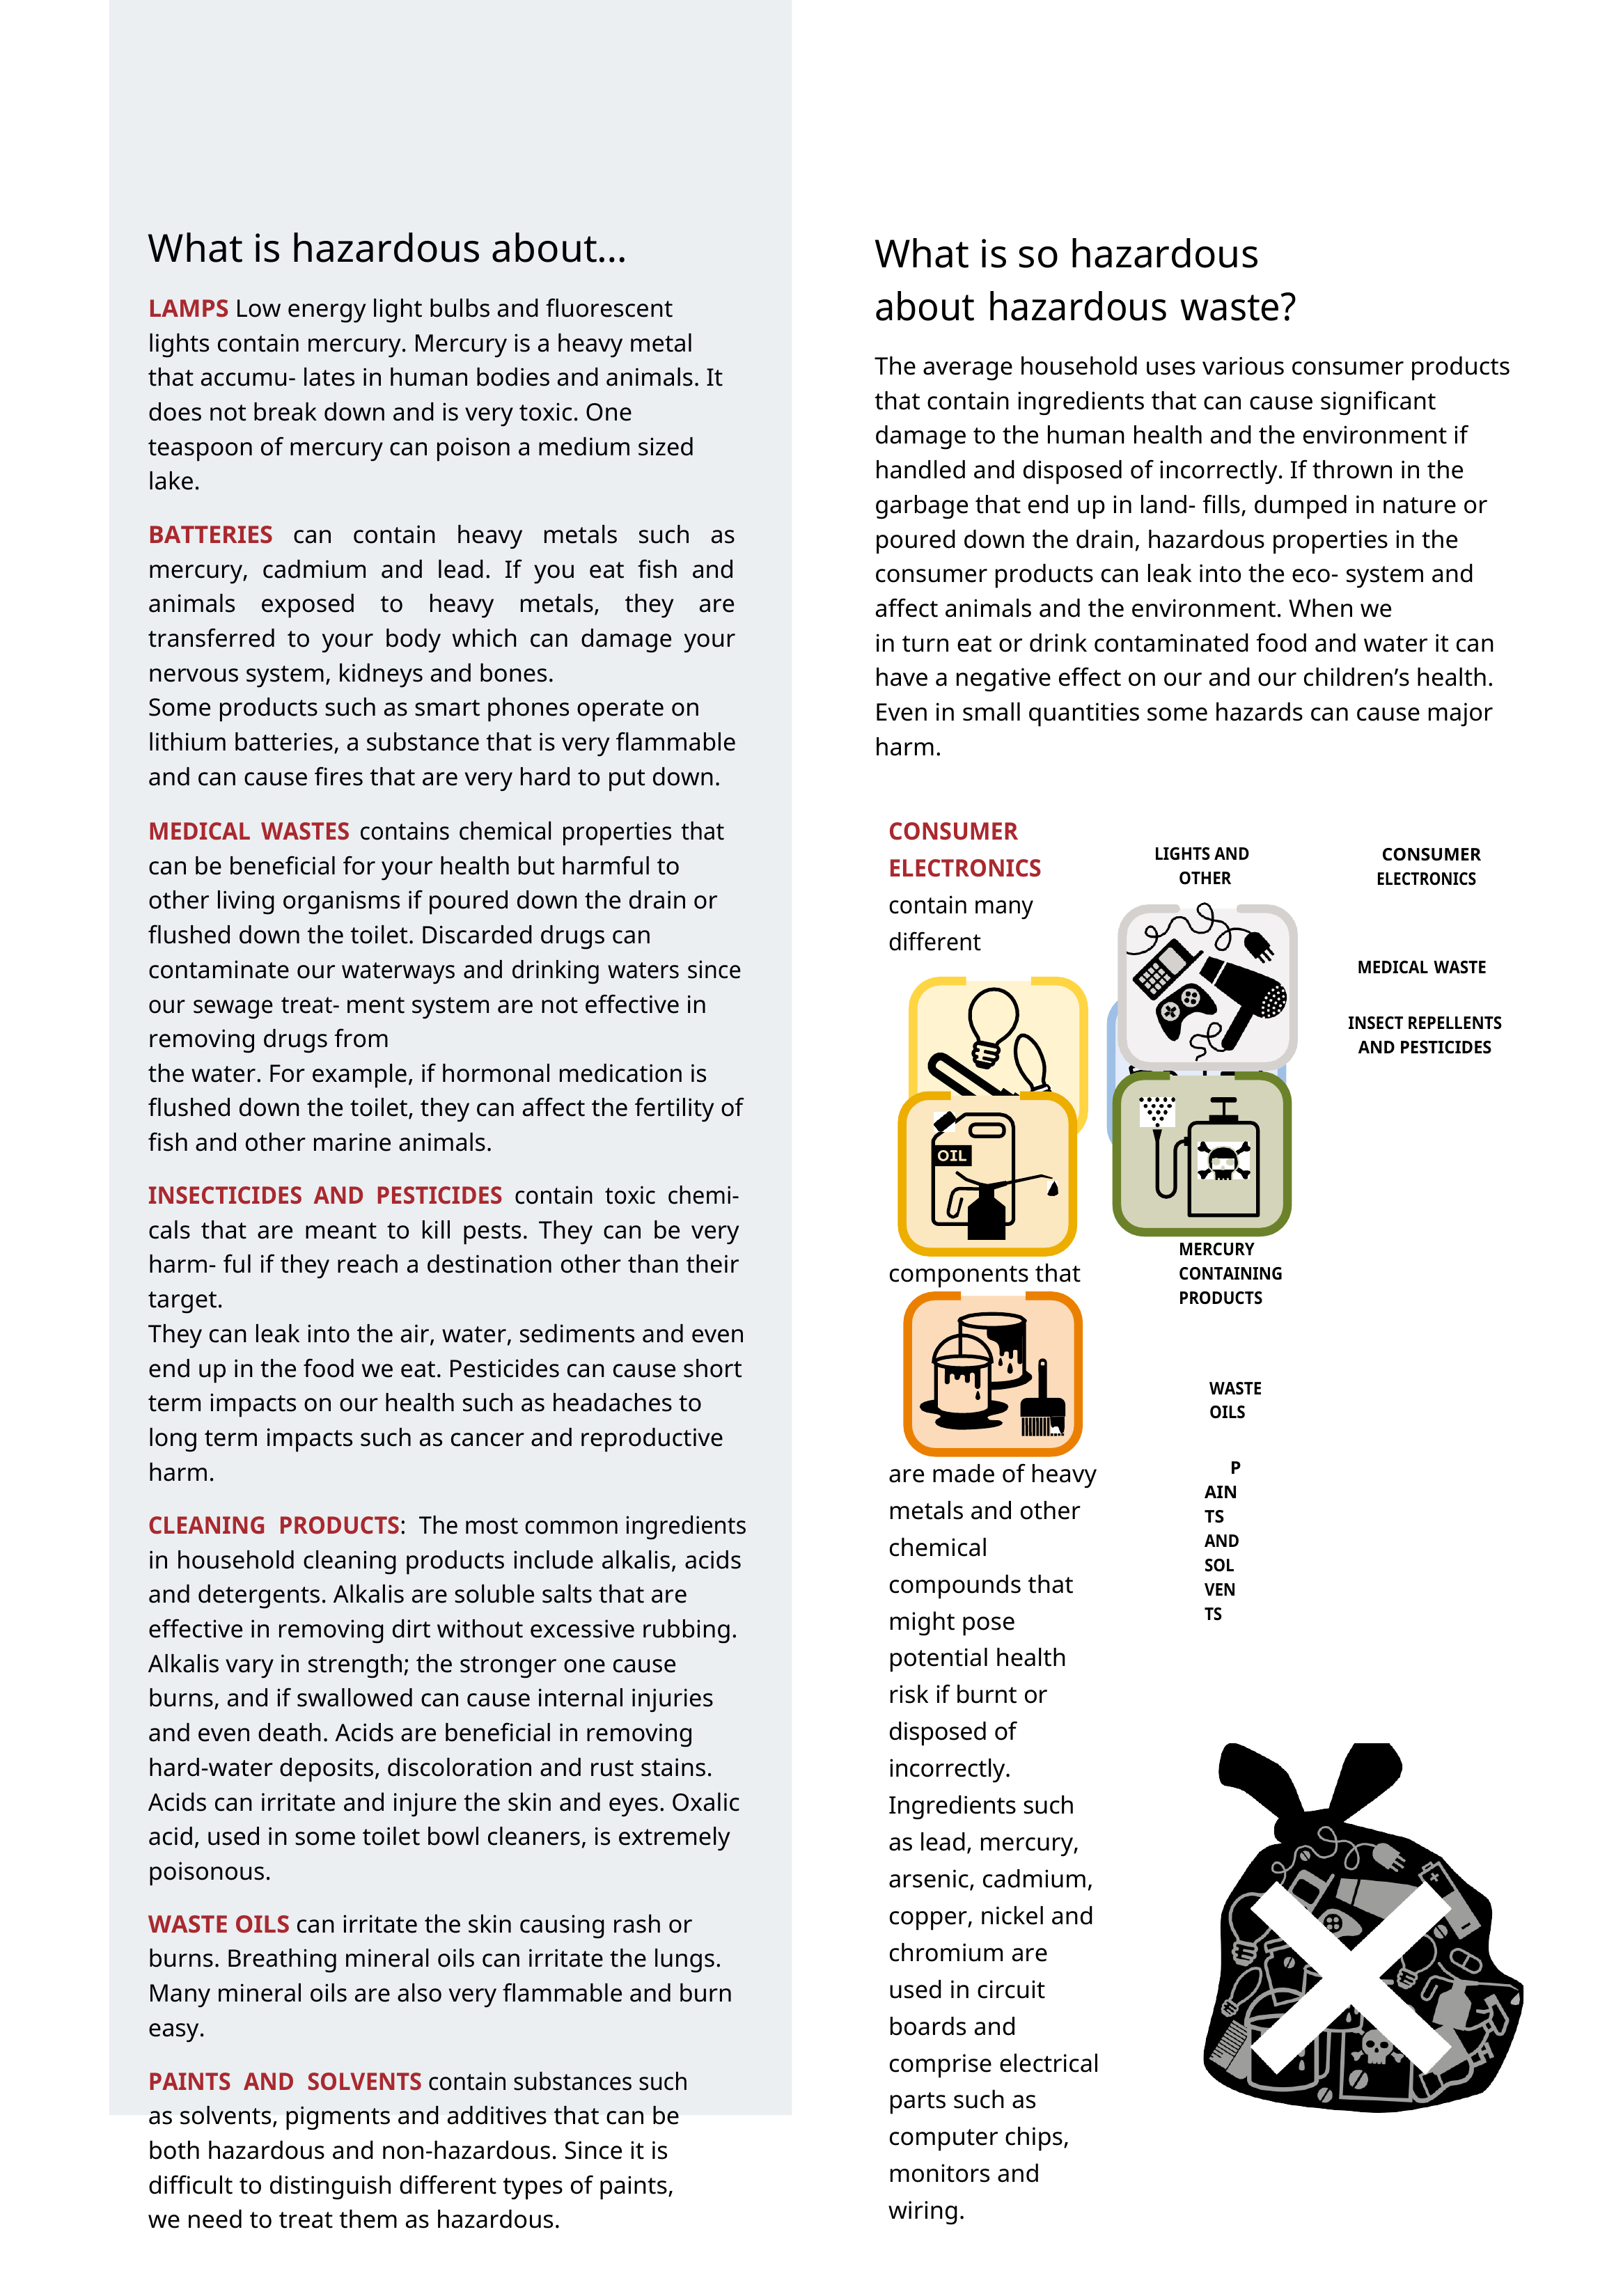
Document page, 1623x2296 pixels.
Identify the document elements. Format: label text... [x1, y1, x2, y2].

text INSECT REPELLENTS AND PESTICIDES [1344, 1011, 1506, 1059]
text What is so hazardous about hazardous waste? [875, 227, 1328, 331]
text What is hazardous about… [148, 221, 744, 274]
text CLEANING PRODUCTS: The most common ingredients in household cleaning products include alkalis, acids and detergents. Alkalis are soluble salts that are effective in removing dirt without excessive rubbing. Alkalis vary in strength; the stronger one cause burns, and if swallowed can cause internal injuries and even death. Acids are beneficial in removing hard-water deposits, discoloration and rust stains. Acids can irritate and injure the skin and eyes. Oxalic acid, used in some toilet bowl cleaners, is extremely poisonous. [148, 1509, 753, 1887]
text the water. For example, if hormonal medication is flushed down the toilet, they can affect the fertility of fish and other marine animals. [148, 1056, 753, 1158]
text WASTE OILS can irritate the skin causing rash or burns. Breathing mineral oils can irritate the lungs. Many mineral oils are also very flammable and burn easy. [148, 1907, 742, 2043]
picture [1139, 1097, 1154, 1127]
text The average household uses various consumer products that contain ingredients that can cause significant damage to the human health and the environment if handled and disposed of incorrectly. If thrown in the garbage that end up in land- fills, dumped in nature or poured down the drain, hazardous properties in the consumer products can leak into the eco- system and affect animals and the environment. When we [875, 349, 1526, 624]
text CONSUMER ELECTRONICS contain many different components that are made of heavy metals and other chemical compounds that might pose potential health risk if burnt or disposed of incorrectly. Ingredients such as lead, mercury, arsenic, cadmium, copper, nickel and chromium are used in circuit boards and comprise electrical parts such as computer chips, monitors and wiring. [888, 815, 1104, 2226]
text CONSUMER ELECTRONICS [1377, 842, 1532, 890]
text BATTERIES can contain heavy metals such as mercury, cadmium and lead. If you eat fish and animals exposed to heavy metals, they are transferred to your body which can damage your nervous system, kidneys and bones. [148, 517, 735, 689]
text MEDICAL WASTES contains chemical properties that can be beneficial for your health but harmful to other living organisms if poured down the drain or flushed down the toilet. Discarded drugs can contaminate our waterways and drinking waters since our sewage treat- ment system are not effective in removing drugs from [148, 815, 747, 1055]
text PAINTS AND SOLVENTS contain substances such as solvents, pigments and additives that can be both hazardous and non-hazardous. Since it is difficult to distinguish different types of paints, we need to treat them as hazardous. [148, 2064, 705, 2235]
text INSECTICIDES AND PESTICIDES contain toxic chemi- cals that are meant to kill pests. They can be very harm- ful if they reach a destination other than their target. [148, 1179, 739, 1315]
text Some products such as smart phones operate on lithium batteries, a substance that is very flammable and can cause fires that are very hard to put down. [148, 691, 744, 792]
text in turn eat or drink contaminated food and water it can have a negative effect on our and our children’s health. Even in small quantities some hazards can cause major harm. [875, 626, 1518, 762]
text LAMPS Low energy light bulbs and fluorescent lights contain mercury. Mercury is a heavy metal that accumu- lates in human bodies and animals. It does not break down and is very toxic. One teaspoon of mercury can poison a medium sized lake. [148, 291, 739, 497]
text WASTE OILS [1209, 1376, 1300, 1424]
text They can leak into the air, water, sediments and even end up in the food we eat. Pesticides can cause short term impacts on our health such as headaches to long term impacts such as cancer and reproductive harm. [148, 1317, 753, 1488]
text MEDICAL WASTE [1338, 954, 1506, 978]
picture [1118, 902, 1298, 1071]
text PAINTS AND SOLVENTS [1205, 1456, 1244, 1626]
picture [1203, 1743, 1524, 2113]
